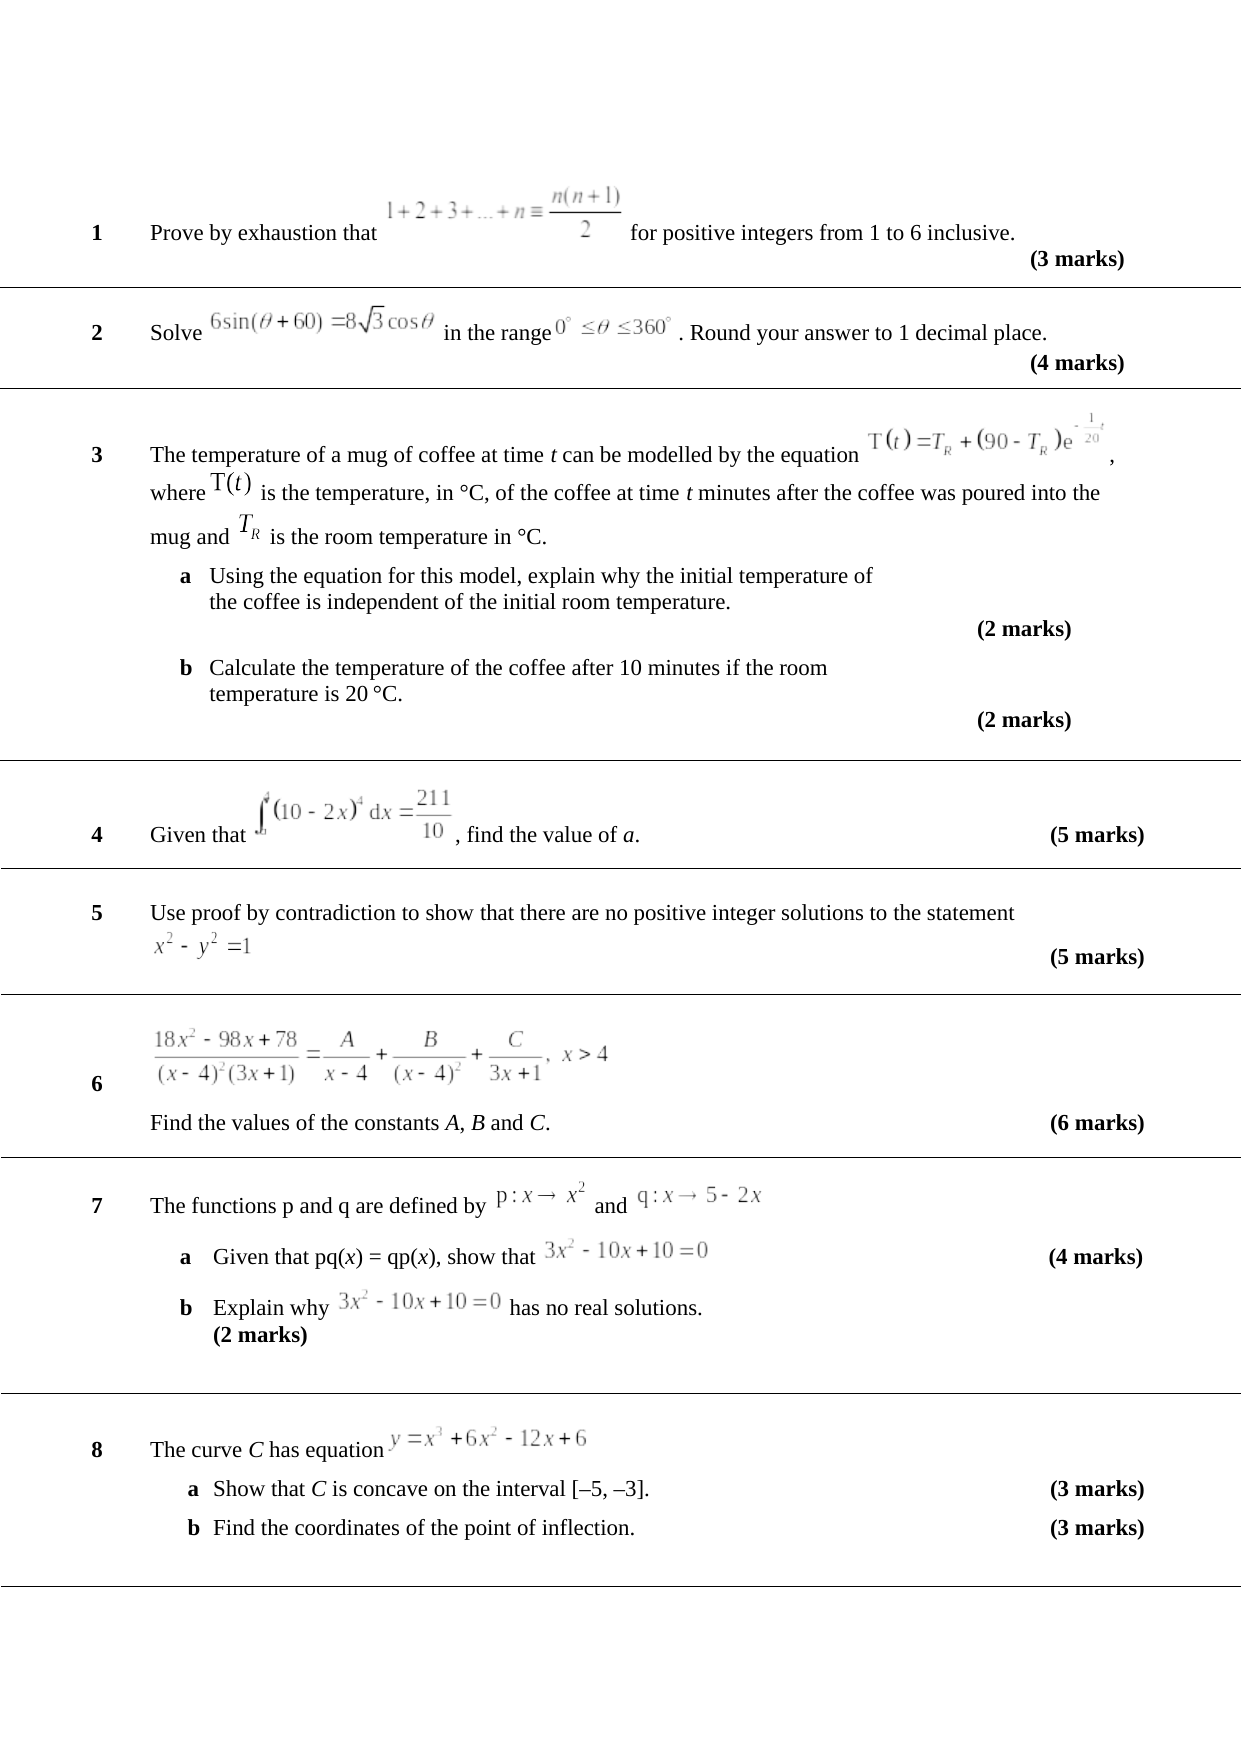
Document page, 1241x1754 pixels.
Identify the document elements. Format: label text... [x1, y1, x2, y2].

text 4 Given that, find the value of a. (5 marks) [91, 783, 1154, 848]
text 5 Use proof by contradiction to show that there are no positive integer solutions to the statement (5 marks) [91, 899, 1169, 969]
text b Calculate the temperature of the coffee after 10 minutes if the room temperature is 20 °C. (2 marks) [179, 654, 897, 733]
text 7 The functions p and q are defined by and [91, 1174, 897, 1218]
text 2 Solve in the range. Round your answer to 1 decimal place. [91, 302, 1124, 345]
text b Explain why has no real solutions. (2 marks) [179, 1282, 897, 1347]
text Find the values of the constants A, B and C. (6 marks) [91, 1109, 1162, 1136]
text 1 Prove by exhaustion that for positive integers from 1 to 6 inclusive. [91, 176, 1169, 245]
text a Given that pq(x) = qp(x), show that (4 marks) [179, 1231, 1154, 1269]
text 6 [91, 1021, 1162, 1097]
text (3 marks) [91, 245, 1124, 271]
text (4 marks) [91, 349, 1124, 376]
text a Using the equation for this model, explain why the initial temperature of the coffee is independent of the initial room temperature. (2 marks) [179, 562, 897, 641]
text 8 The curve C has equation [91, 1419, 926, 1463]
text b Find the coordinates of the point of inflection. (3 marks) [187, 1514, 1169, 1540]
text 3 The temperature of a mug of coffee at time t can be modelled by the equation , where is the temperature, in °C, of the coffee at time t minutes after the coffee was poured into the mug and is the room temperature in °C. [91, 406, 1139, 549]
text a Show that C is concave on the interval [–5, –3]. (3 marks) [187, 1475, 1169, 1502]
